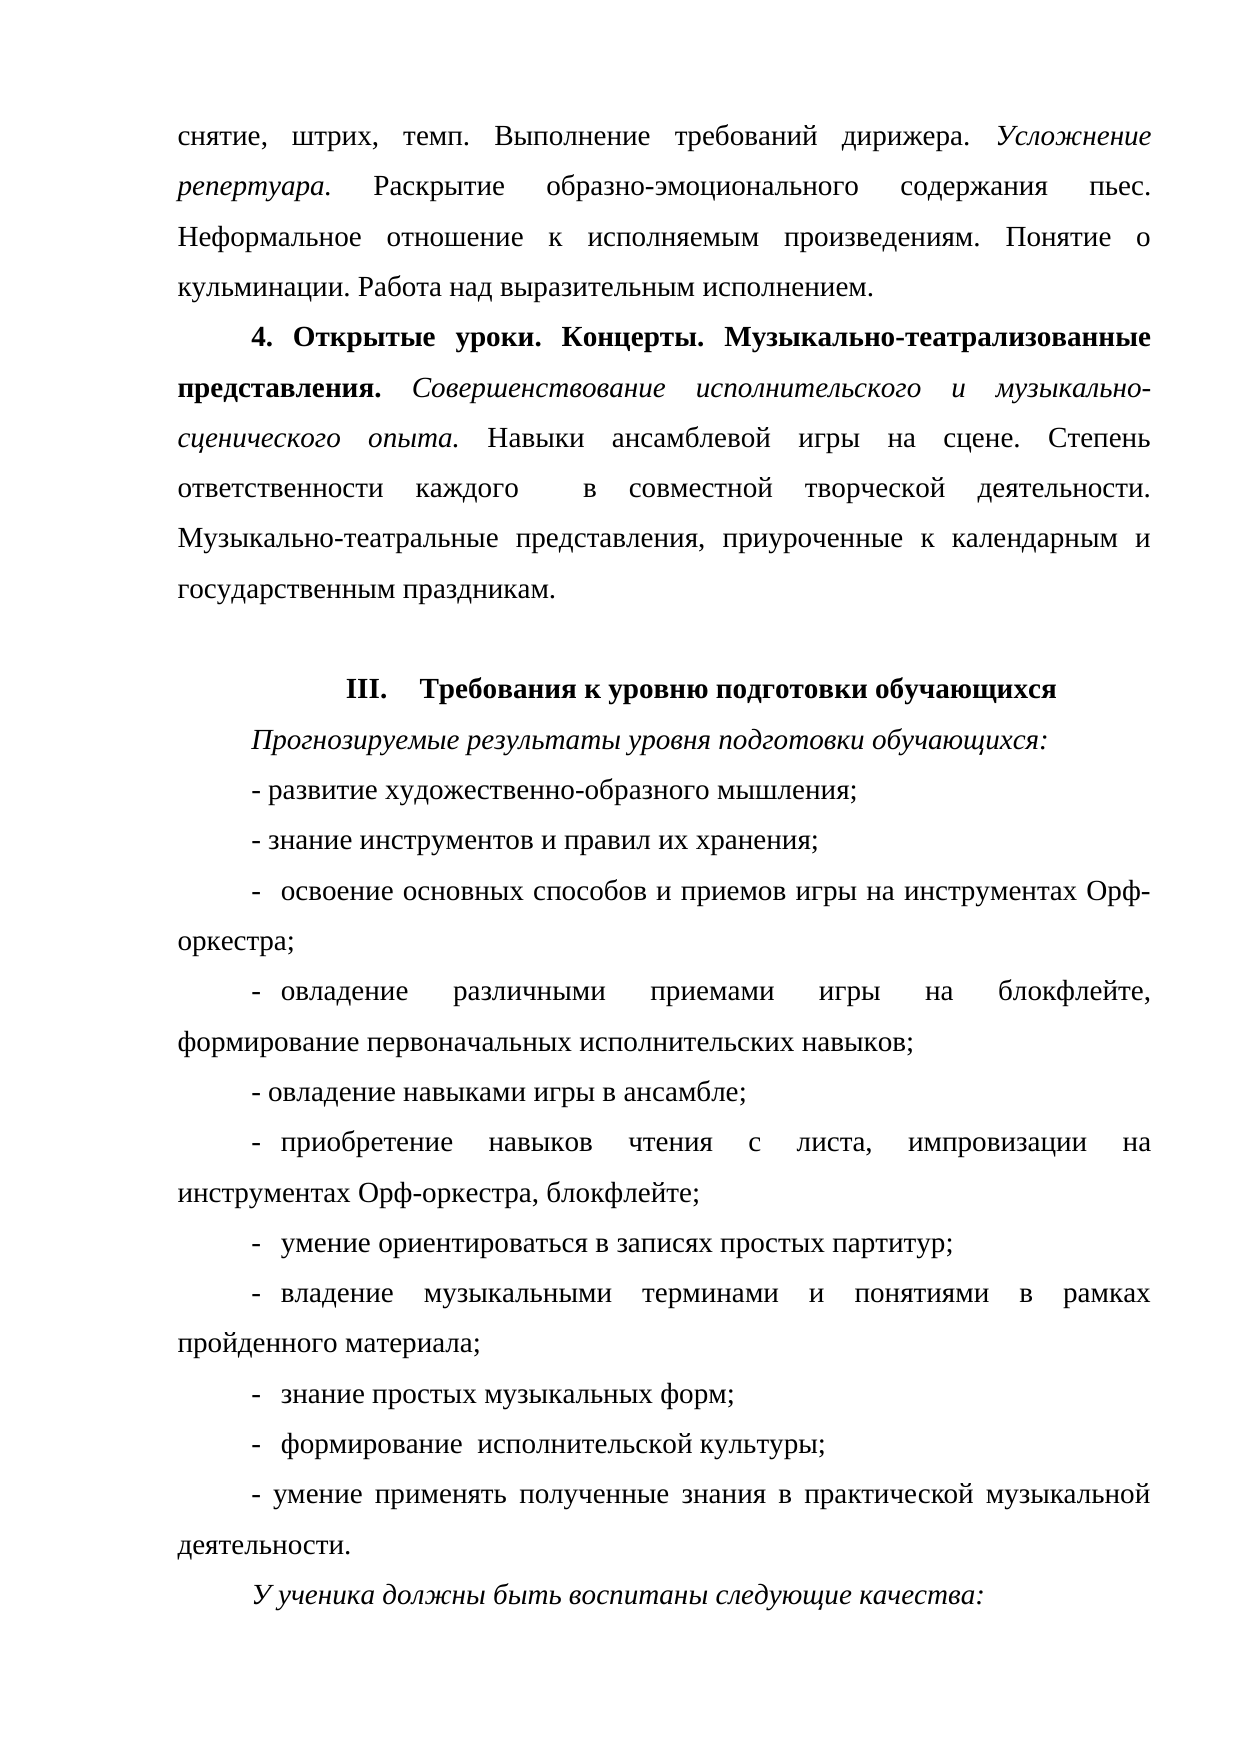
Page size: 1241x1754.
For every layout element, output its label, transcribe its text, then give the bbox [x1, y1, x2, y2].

text Прогнозируемые результаты уровня подготовки обучающихся: [177, 722, 1152, 755]
list овладение различными приемами игры на блокфлейте, формирование первоначальных исполнительских навыков; [177, 973, 1152, 1057]
list освоение основных способов и приемов игры на инструментах Орф-оркестра; [177, 873, 1152, 957]
text III. Требования к уровню подготовки обучающихся [177, 672, 1152, 705]
list умение ориентироваться в записях простых партитур; [177, 1225, 1152, 1258]
list владение музыкальными терминами и понятиями в рамках пройденного материала; [177, 1275, 1152, 1359]
text - овладение навыками игры в ансамбле; [177, 1074, 1152, 1108]
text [177, 118, 1152, 303]
text 4. Открытые уроки. Концерты. Музыкально-театрализованные представления. Совершенствование исполнительского и музыкально-сценического опыта. Навыки ансамблевой игры на сцене. Степень ответственности каждого в совместной творческой деятельности. Музыкально-театральные представления, приуроченные к календарным и государственным праздникам. [177, 319, 1152, 604]
text У ученика должны быть воспитаны следующие качества: [177, 1577, 1152, 1611]
list формирование исполнительской культуры; [177, 1426, 1152, 1460]
text - умение применять полученные знания в практической музыкальной деятельности. [177, 1477, 1152, 1560]
list приобретение навыков чтения с листа, импровизации на инструментах Орф-оркестра, блокфлейте; [177, 1124, 1152, 1208]
text - развитие художественно-образного мышления; [177, 772, 1152, 806]
text - знание инструментов и правил их хранения; [177, 822, 1152, 856]
list знание простых музыкальных форм; [177, 1376, 1152, 1409]
